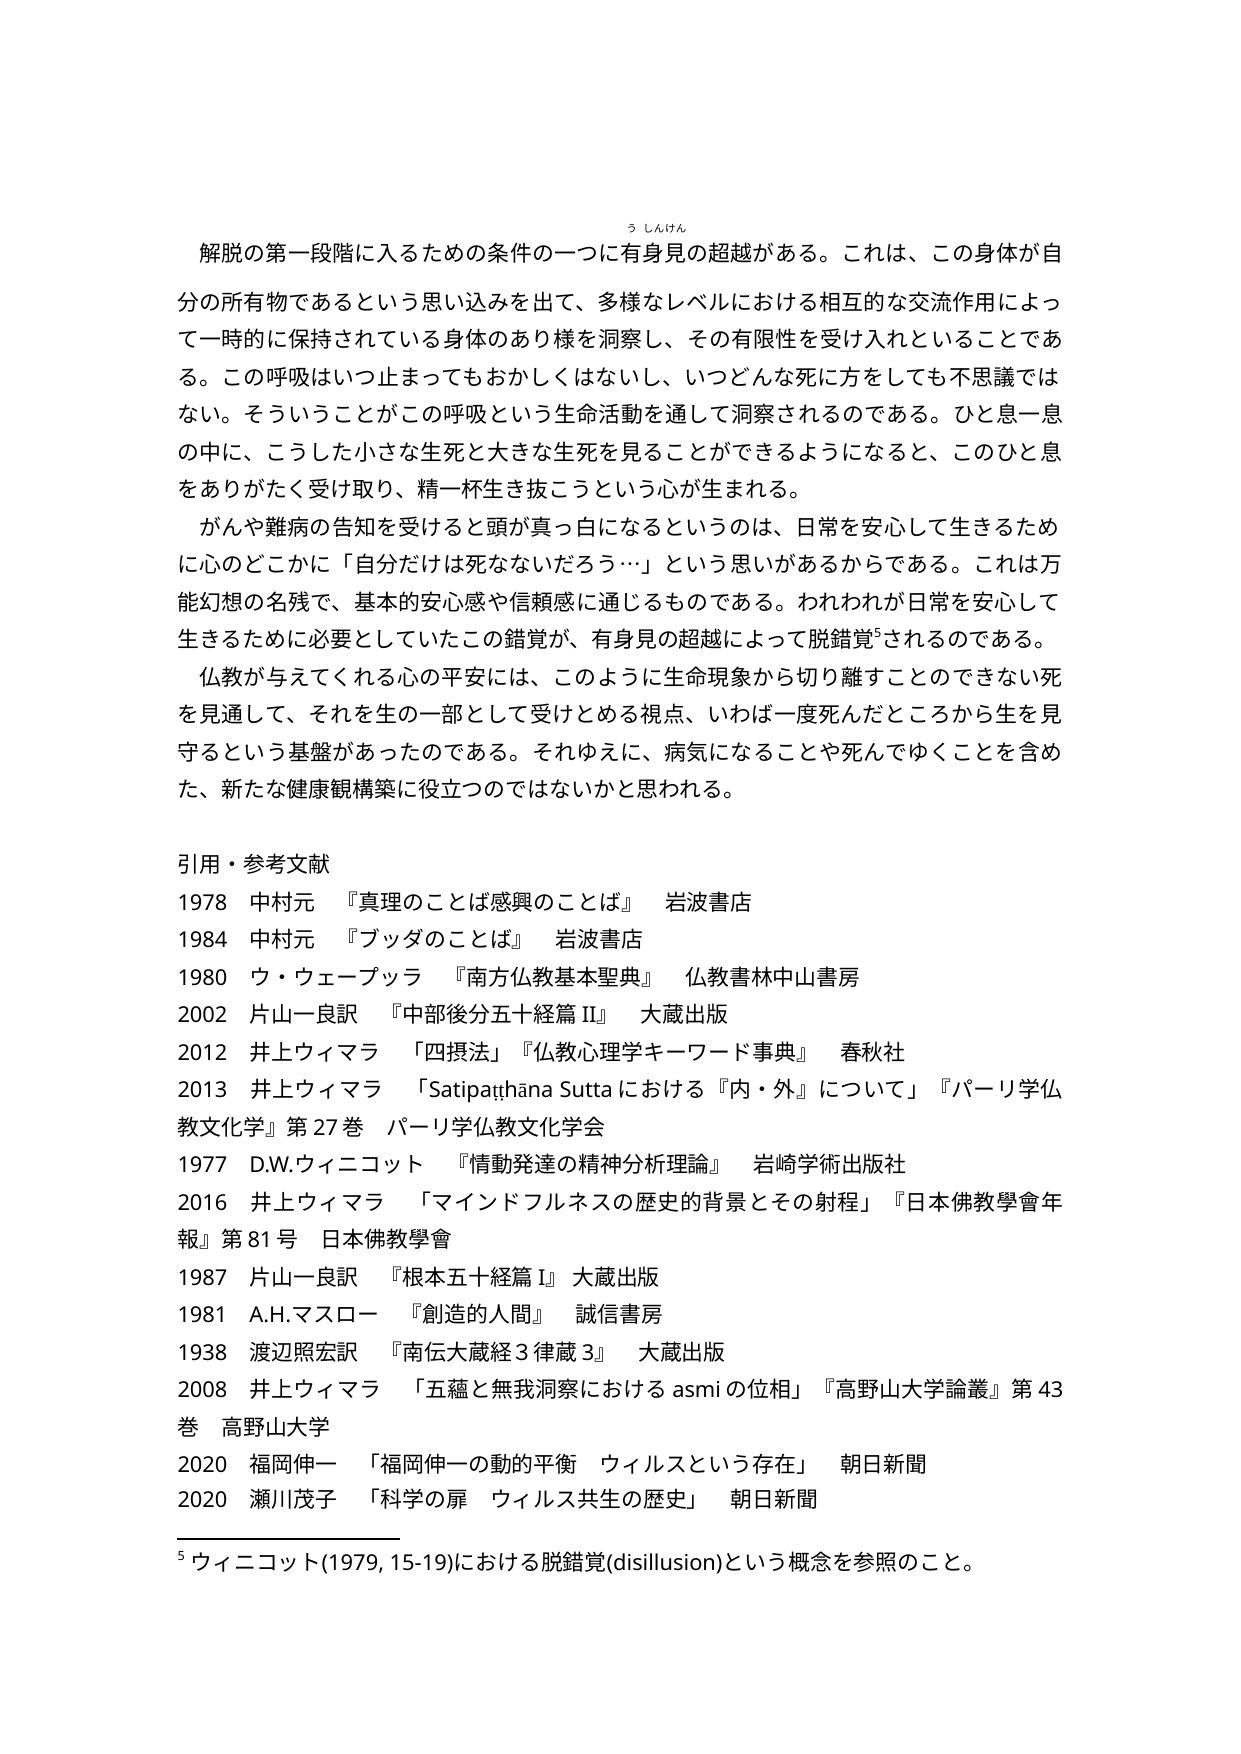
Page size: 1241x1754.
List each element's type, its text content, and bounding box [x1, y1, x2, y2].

text 2012 井上ウィマラ 「四摂法」『仏教心理学キーワード事典』 春秋社 [177, 1032, 1063, 1069]
text 1980 ウ・ウェープッラ 『南方仏教基本聖典』 仏教書林中山書房 [177, 957, 1063, 994]
text 1987 片山一良訳 『根本五十経篇I』 大蔵出版 [177, 1257, 1063, 1294]
text がんや難病の告知を受けると頭が真っ白になるというのは、日常を安心して生きるために心のどこかに「自分だけは死なないだろう…」という思いがあるからである。これは万能幻想の名残で、基本的安心感や信頼感に通じるものである。われわれが日常を安心して生きるために必要としていたこの錯覚が、有身見の超越によって脱錯覚されるのである。 [177, 507, 1063, 657]
text 1984 中村元 『ブッダのことば』 岩波書店 [177, 919, 1063, 957]
text 2013 井上ウィマラ 「Satipaṭṭhāna Suttaにおける『内・外』について」『パーリ学仏教文化学』第27巻 パーリ学仏教文化学会 [177, 1069, 1063, 1144]
text 解脱の第一段階に入るための条件の一つにの超越がある。これは、この身体が自分の所有物であるという思い込みを出て、多様なレベルにおける相互的な交流作用によって一時的に保持されている身体のあり様を洞察し、その有限性を受け入れといることである。この呼吸はいつ止まってもおかしくはないし、いつどんな死に方をしても不思議ではない。そういうことがこの呼吸という生命活動を通して洞察されるのである。ひと息一息の中に、こうした小さな生死と大きな生死を見ることができるようになると、このひと息をありがたく受け取り、精一杯生き抜こうという心が生まれる。 [177, 207, 1063, 507]
text 1938 渡辺照宏訳 『南伝大蔵経３律蔵3』 大蔵出版 [177, 1332, 1063, 1369]
text 1978 中村元 『真理のことば感興のことば』 岩波書店 [177, 882, 1063, 919]
text 引用・参考文献 [177, 844, 1063, 882]
text 1977 D.W.ウィニコット 『情動発達の精神分析理論』 岩崎学術出版社 [177, 1144, 1063, 1182]
text 1981 A.H.マスロー 『創造的人間』 誠信書房 [177, 1294, 1063, 1332]
text 2008 井上ウィマラ 「五蘊と無我洞察におけるasmiの位相」『高野山大学論叢』第43巻 高野山大学 [177, 1369, 1063, 1444]
text 2016 井上ウィマラ 「マインドフルネスの歴史的背景とその射程」『日本佛教學會年報』第81号 日本佛教學會 [177, 1182, 1063, 1257]
text 2020 瀬川茂子 「科学の扉 ウィルス共生の歴史」 朝日新聞 [177, 1482, 1063, 1513]
text 2020 福岡伸一 「福岡伸一の動的平衡 ウィルスという存在」 朝日新聞 [177, 1444, 1063, 1482]
text 2002 片山一良訳 『中部後分五十経篇II』 大蔵出版 [177, 994, 1063, 1032]
text 仏教が与えてくれる心の平安には、このように生命現象から切り離すことのできない死を見通して、それを生の一部として受けとめる視点、いわば一度死んだところから生を見守るという基盤があったのである。それゆえに、病気になることや死んでゆくことを含めた、新たな健康観構築に役立つのではないかと思われる。 [177, 657, 1063, 807]
